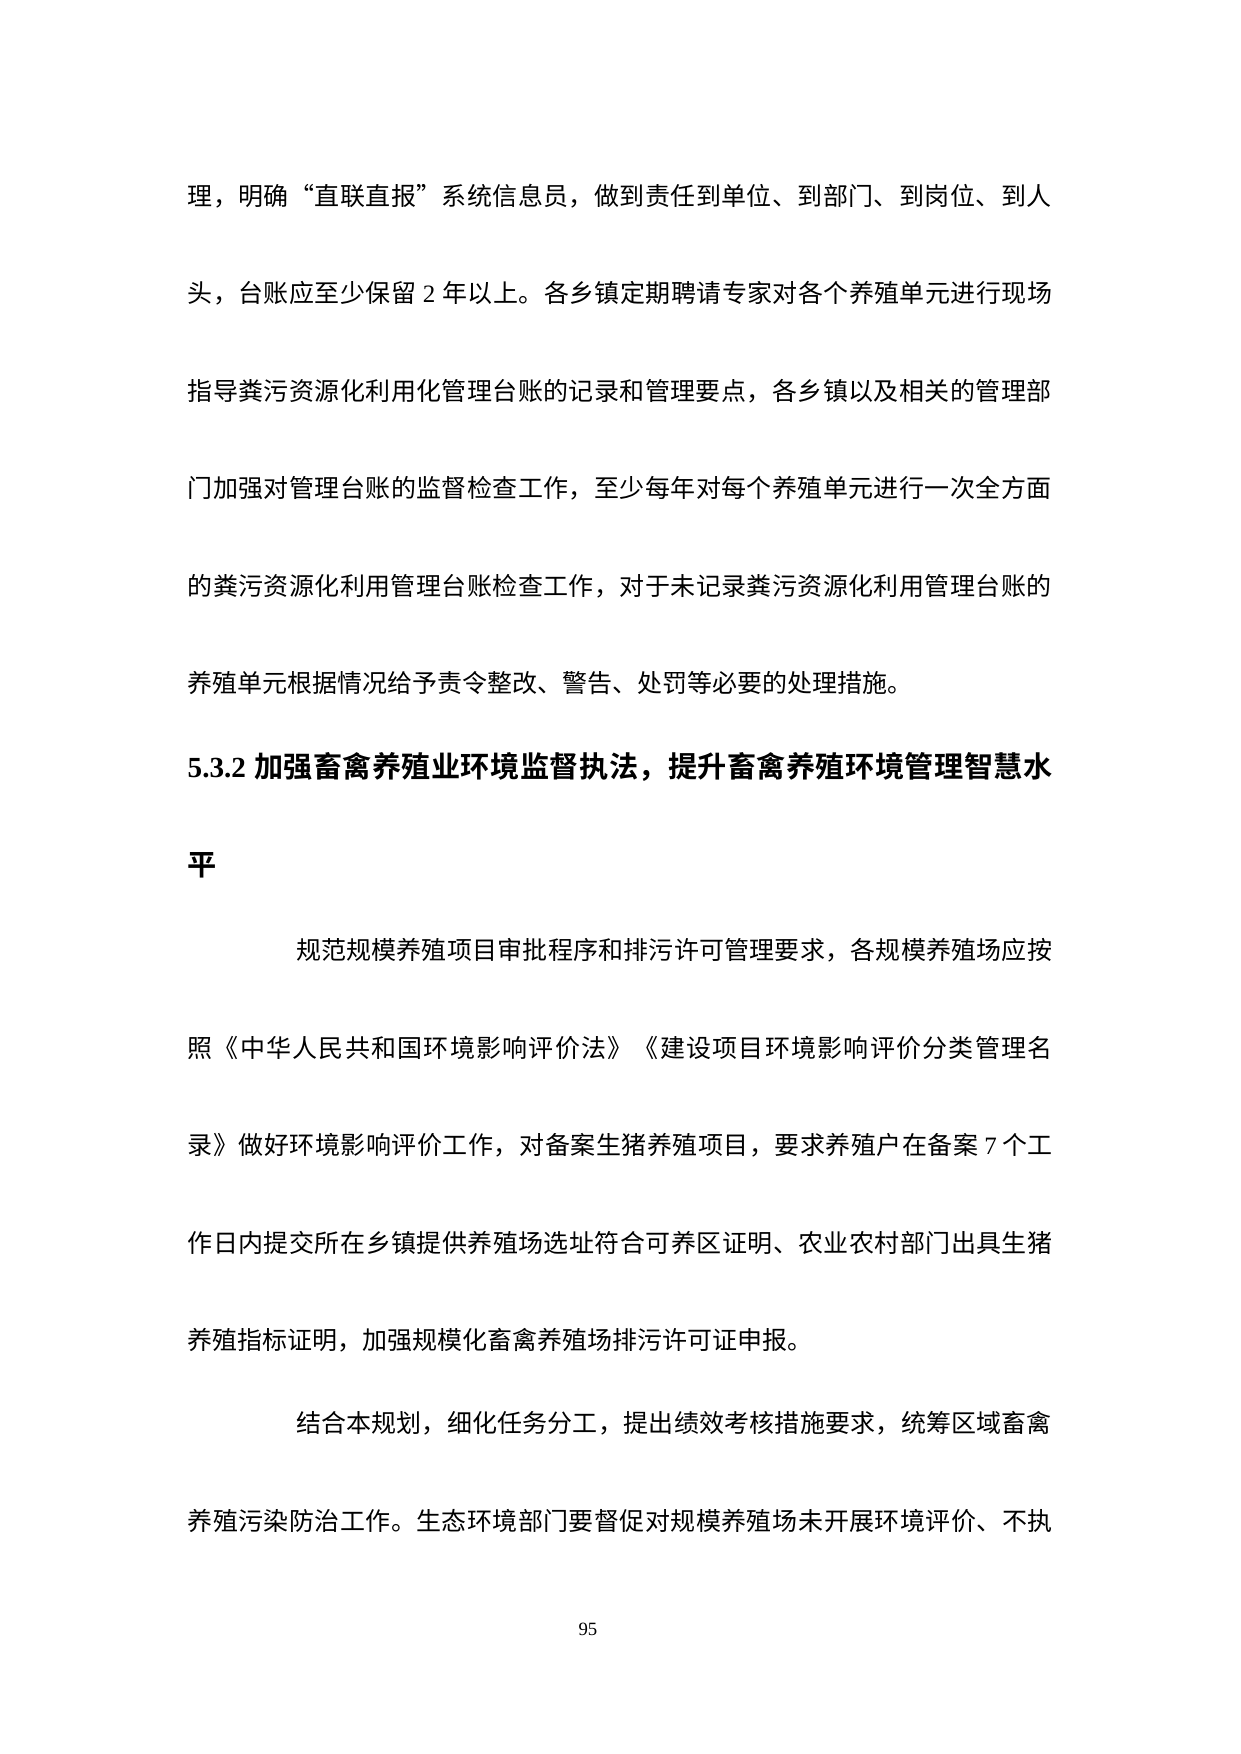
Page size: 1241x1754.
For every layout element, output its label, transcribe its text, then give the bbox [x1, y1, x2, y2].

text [187, 162, 1053, 714]
text 规范规模养殖项目审批程序和排污许可管理要求，各规模养殖场应按照《中华人民共和国环境影响评价法》《建设项目环境影响评价分类管理名录》做好环境影响评价工作，对备案生猪养殖项目，要求养殖户在备案7个工作日内提交所在乡镇提供养殖场选址符合可养区证明、农业农村部门出具生猪养殖指标证明，加强规模化畜禽养殖场排污许可证申报。 [187, 916, 1053, 1371]
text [187, 1389, 1053, 1552]
subtitle 5.3.2 加强畜禽养殖业环境监督执法，提升畜禽养殖环境管理智慧水平 [187, 733, 1053, 895]
